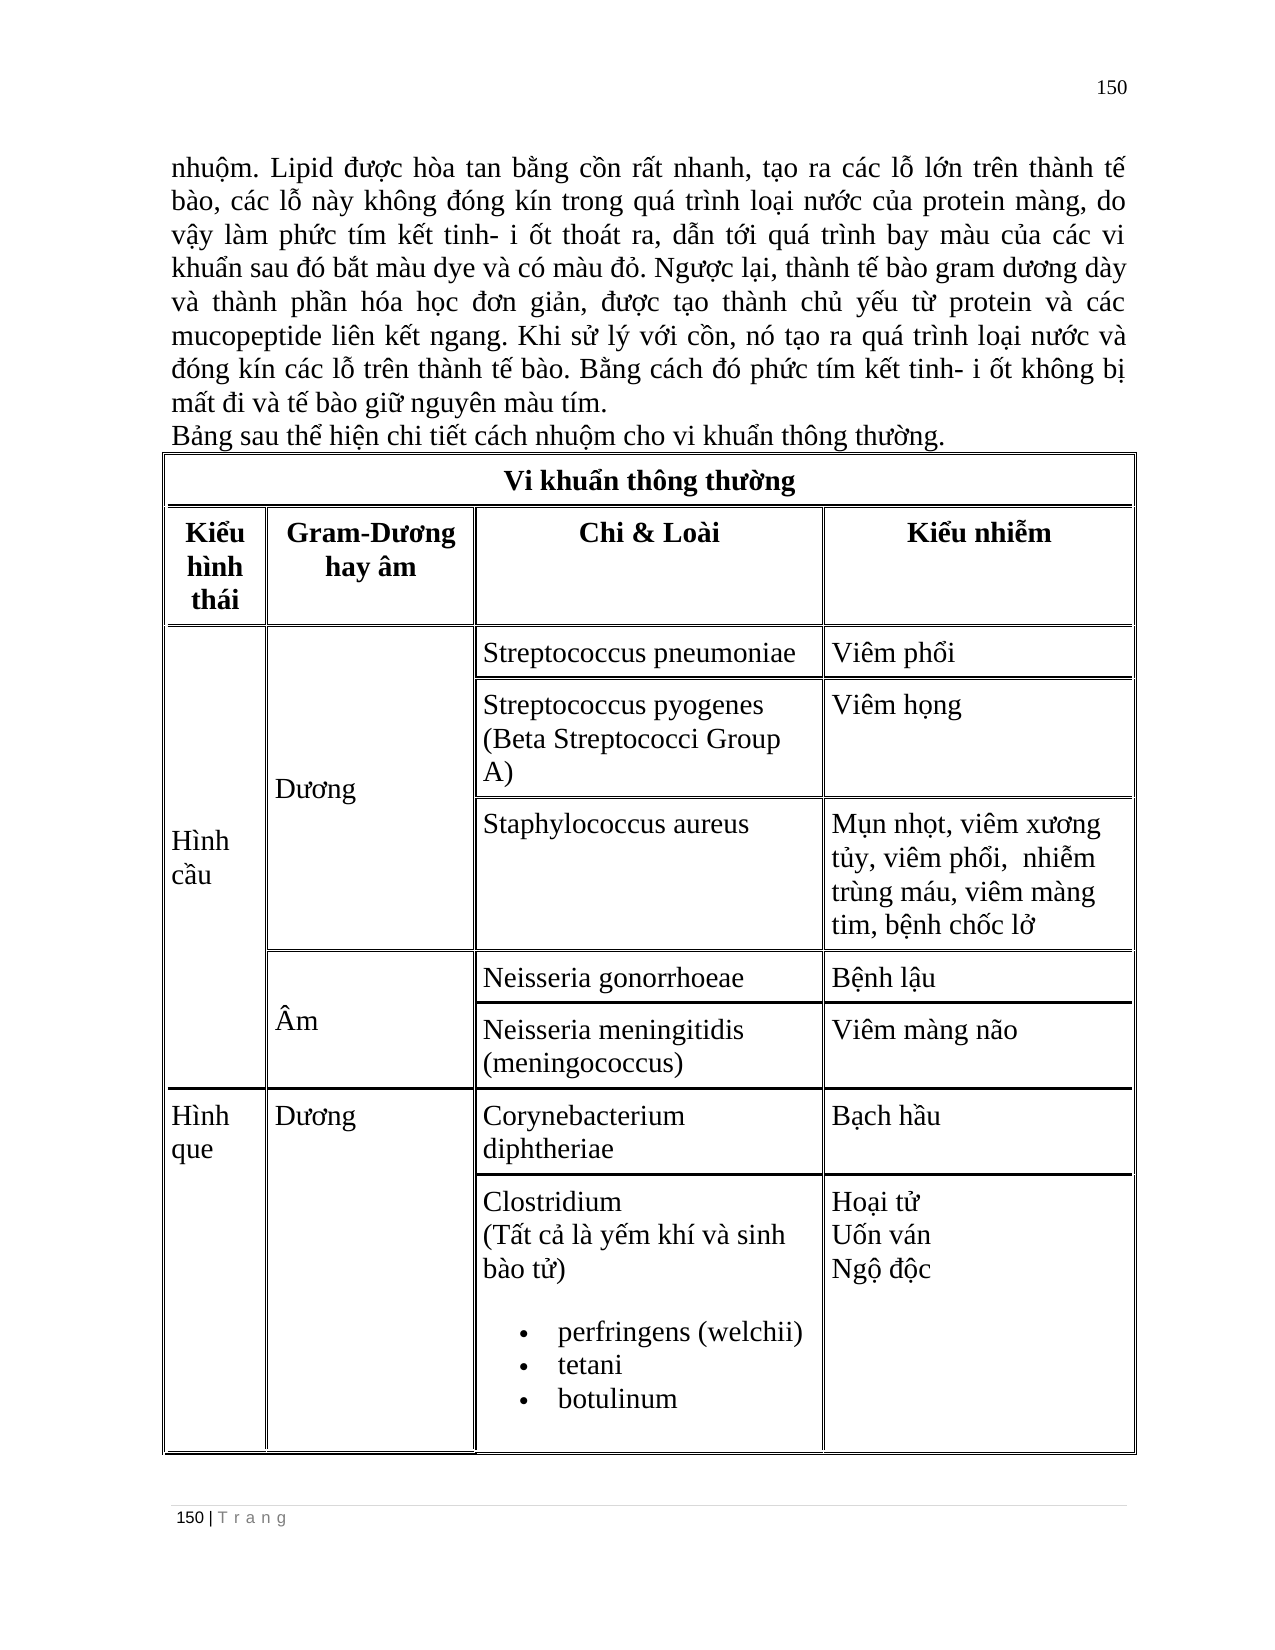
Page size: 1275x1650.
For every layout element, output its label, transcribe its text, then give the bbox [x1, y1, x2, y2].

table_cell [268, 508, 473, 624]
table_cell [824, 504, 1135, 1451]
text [171, 150, 1127, 418]
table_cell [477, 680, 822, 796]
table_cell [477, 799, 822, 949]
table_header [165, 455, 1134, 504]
text Bảng sau thể hiện chi tiết cách nhuộm cho vi khuẩn thông thường. [171, 418, 1127, 452]
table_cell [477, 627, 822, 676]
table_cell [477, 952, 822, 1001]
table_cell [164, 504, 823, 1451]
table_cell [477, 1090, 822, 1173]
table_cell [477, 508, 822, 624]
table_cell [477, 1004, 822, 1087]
